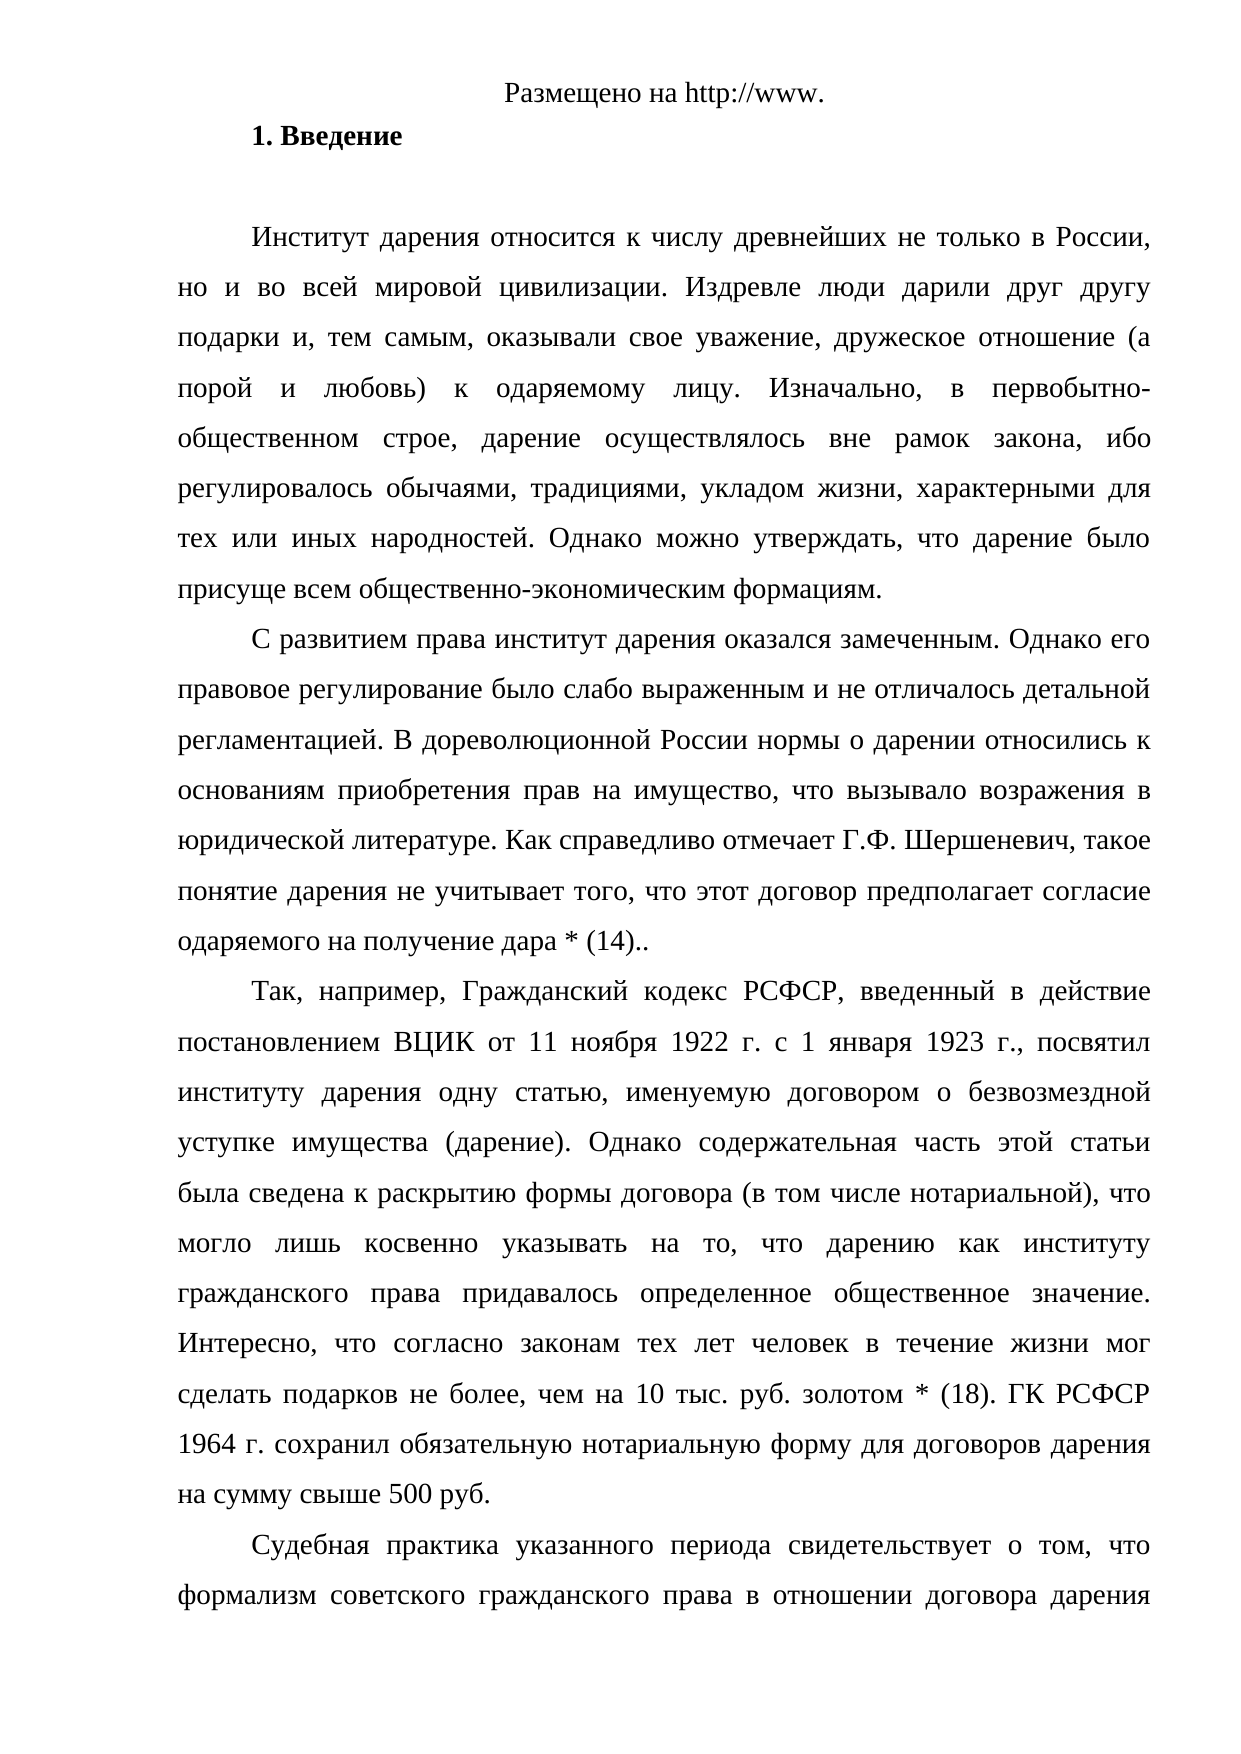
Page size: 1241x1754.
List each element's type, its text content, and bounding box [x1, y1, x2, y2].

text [177, 1527, 1152, 1611]
text Институт дарения относится к числу древнейших не только в России, но и во всей мировой цивилизации. Издревле люди дарили друг другу подарки и, тем самым, оказывали свое уважение, дружеское отношение (а порой и любовь) к одаряемому лицу. Изначально, в первобытно-общественном строе, дарение осуществлялось вне рамок закона, ибо регулировалось обычаями, традициями, укладом жизни, характерными для тех или иных народностей. Однако можно утверждать, что дарение было присуще всем общественно-экономическим формациям. [177, 219, 1152, 604]
text С развитием права институт дарения оказался замеченным. Однако его правовое регулирование было слабо выраженным и не отличалось детальной регламентацией. В дореволюционной России нормы о дарении относились к основаниям приобретения прав на имущество, что вызывало возражения в юридической литературе. Как справедливо отмечает Г.Ф. Шершеневич, такое понятие дарения не учитывает того, что этот договор предполагает согласие одаряемого на получение дара * (14).. [177, 621, 1152, 957]
text Так, например, Гражданский кодекс РСФСР, введенный в действие постановлением ВЦИК от 11 ноября 1922 г. с 1 января 1923 г., посвятил институту дарения одну статью, именуемую договором о безвозмездной уступке имущества (дарение). Однако содержательная часть этой статьи была сведена к раскрытию формы договора (в том числе нотариальной), что могло лишь косвенно указывать на то, что дарению как институту гражданского права придавалось определенное общественное значение. Интересно, что согласно законам тех лет человек в течение жизни мог сделать подарков не более, чем на 10 тыс. руб. золотом * (18). ГК РСФСР 1964 г. сохранил обязательную нотариальную форму для договоров дарения на сумму свыше 500 руб. [177, 973, 1152, 1510]
text 1. Введение [177, 118, 1152, 152]
